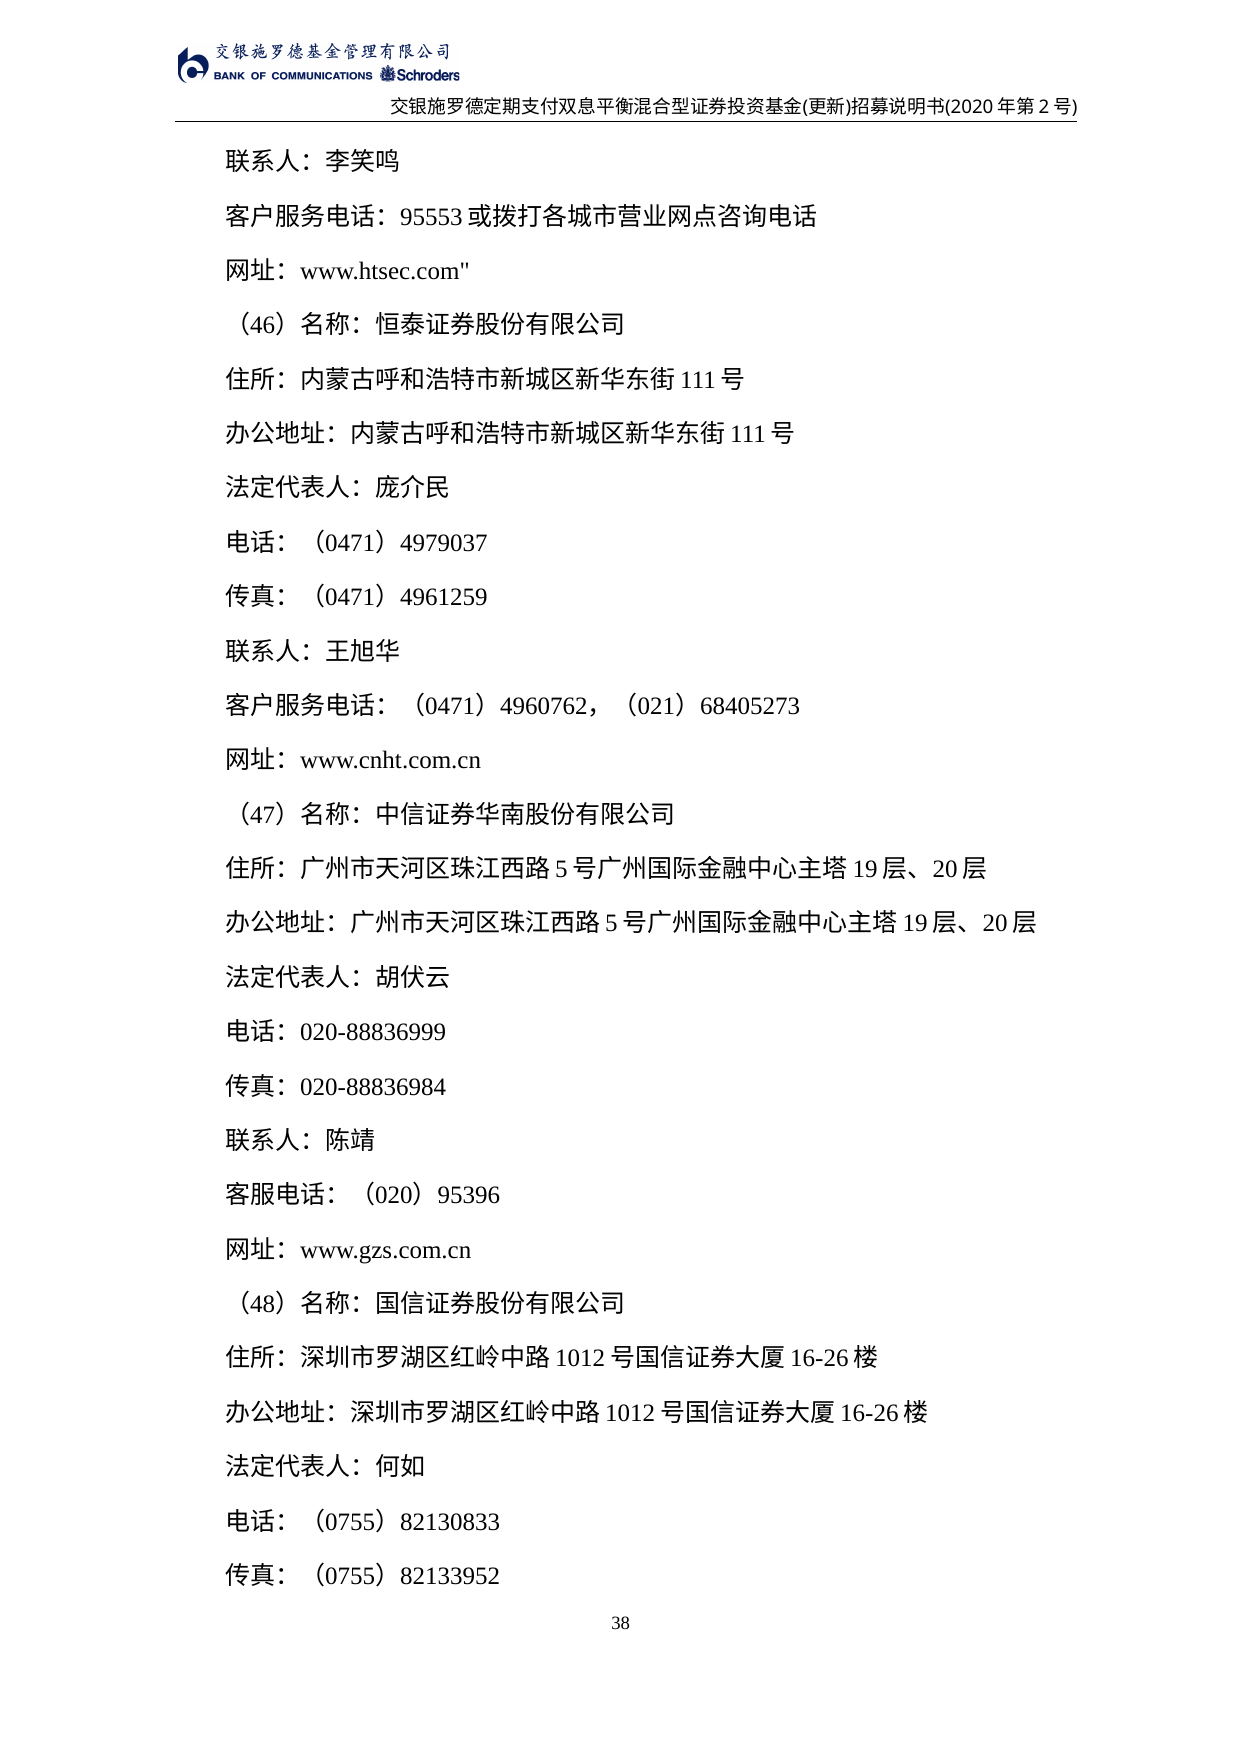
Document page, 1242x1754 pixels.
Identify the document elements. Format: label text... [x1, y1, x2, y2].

text 办公地址：深圳市罗湖区红岭中路1012号国信证券大厦16-26楼 [175, 1392, 1077, 1428]
text 客户服务电话：95553或拨打各城市营业网点咨询电话 [175, 196, 1077, 232]
text 联系人：李笑鸣 [175, 142, 1077, 178]
text （48）名称：国信证券股份有限公司 [175, 1283, 1077, 1320]
text 客服电话：（020）95396 [175, 1175, 1077, 1211]
text 网址：www.cnht.com.cn [175, 740, 1077, 776]
text 法定代表人：胡伏云 [175, 957, 1077, 993]
text （46）名称：恒泰证券股份有限公司 [175, 305, 1077, 341]
text 住所：内蒙古呼和浩特市新城区新华东街111号 [175, 359, 1077, 395]
text 住所：广州市天河区珠江西路5号广州国际金融中心主塔19层、20层 [175, 848, 1077, 885]
text 法定代表人：何如 [175, 1447, 1077, 1483]
text 联系人：陈靖 [175, 1120, 1077, 1157]
picture [178, 43, 460, 83]
text 办公地址：广州市天河区珠江西路5号广州国际金融中心主塔19层、20层 [175, 903, 1077, 939]
text 传真：020-88836984 [175, 1066, 1077, 1102]
text 客户服务电话：（0471）4960762，（021）68405273 [175, 685, 1077, 722]
text 住所：深圳市罗湖区红岭中路1012号国信证券大厦16-26楼 [175, 1338, 1077, 1374]
text 传真：（0755）82133952 [175, 1555, 1077, 1592]
text 电话：（0755）82130833 [175, 1501, 1077, 1537]
text 办公地址：内蒙古呼和浩特市新城区新华东街111号 [175, 413, 1077, 450]
text 网址：www.gzs.com.cn [175, 1229, 1077, 1265]
text 法定代表人：庞介民 [175, 468, 1077, 504]
text 电话：（0471）4979037 [175, 522, 1077, 558]
text 电话：020-88836999 [175, 1012, 1077, 1048]
text 传真：（0471）4961259 [175, 577, 1077, 613]
text 网址：www.htsec.com" [175, 250, 1077, 287]
text （47）名称：中信证券华南股份有限公司 [175, 794, 1077, 830]
text 联系人：王旭华 [175, 631, 1077, 667]
